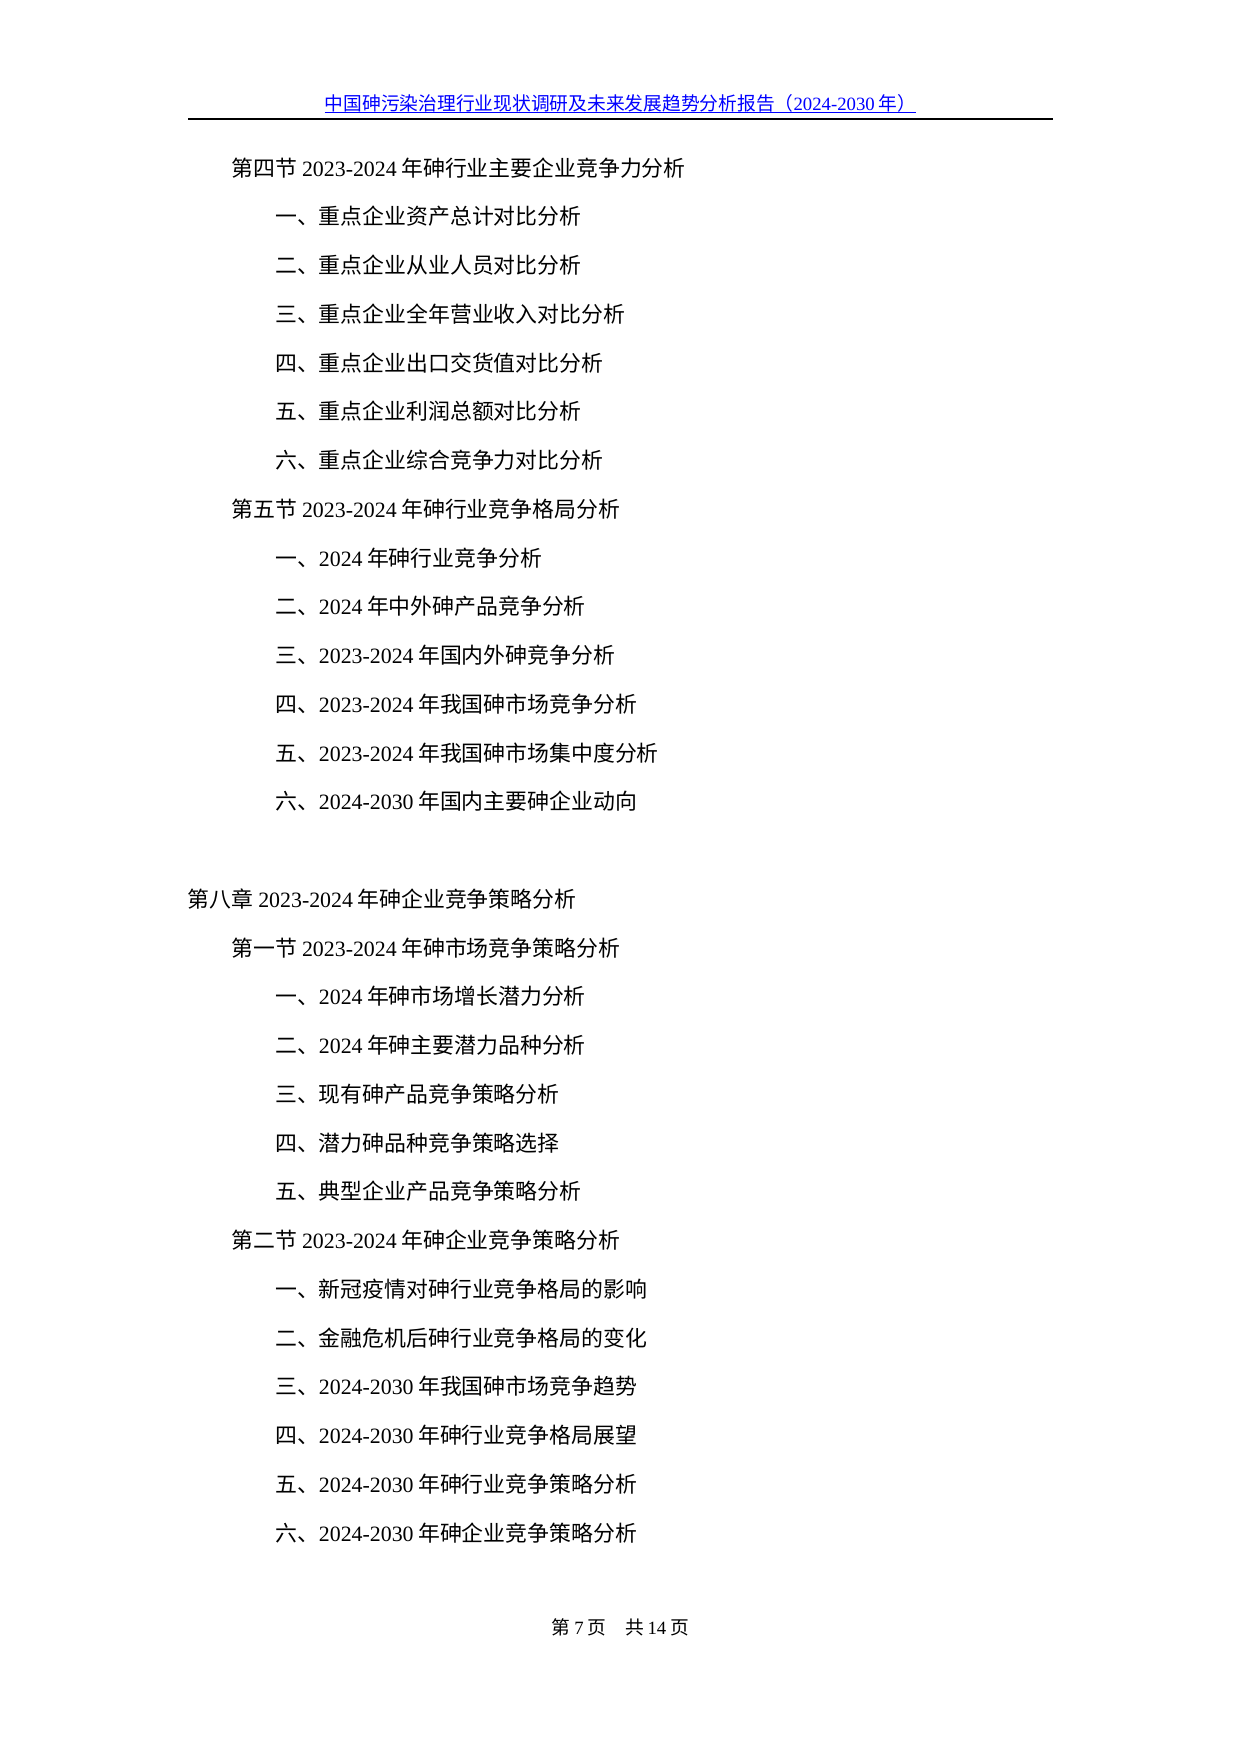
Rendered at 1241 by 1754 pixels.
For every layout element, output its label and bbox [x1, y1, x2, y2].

text [187, 150, 1053, 1548]
